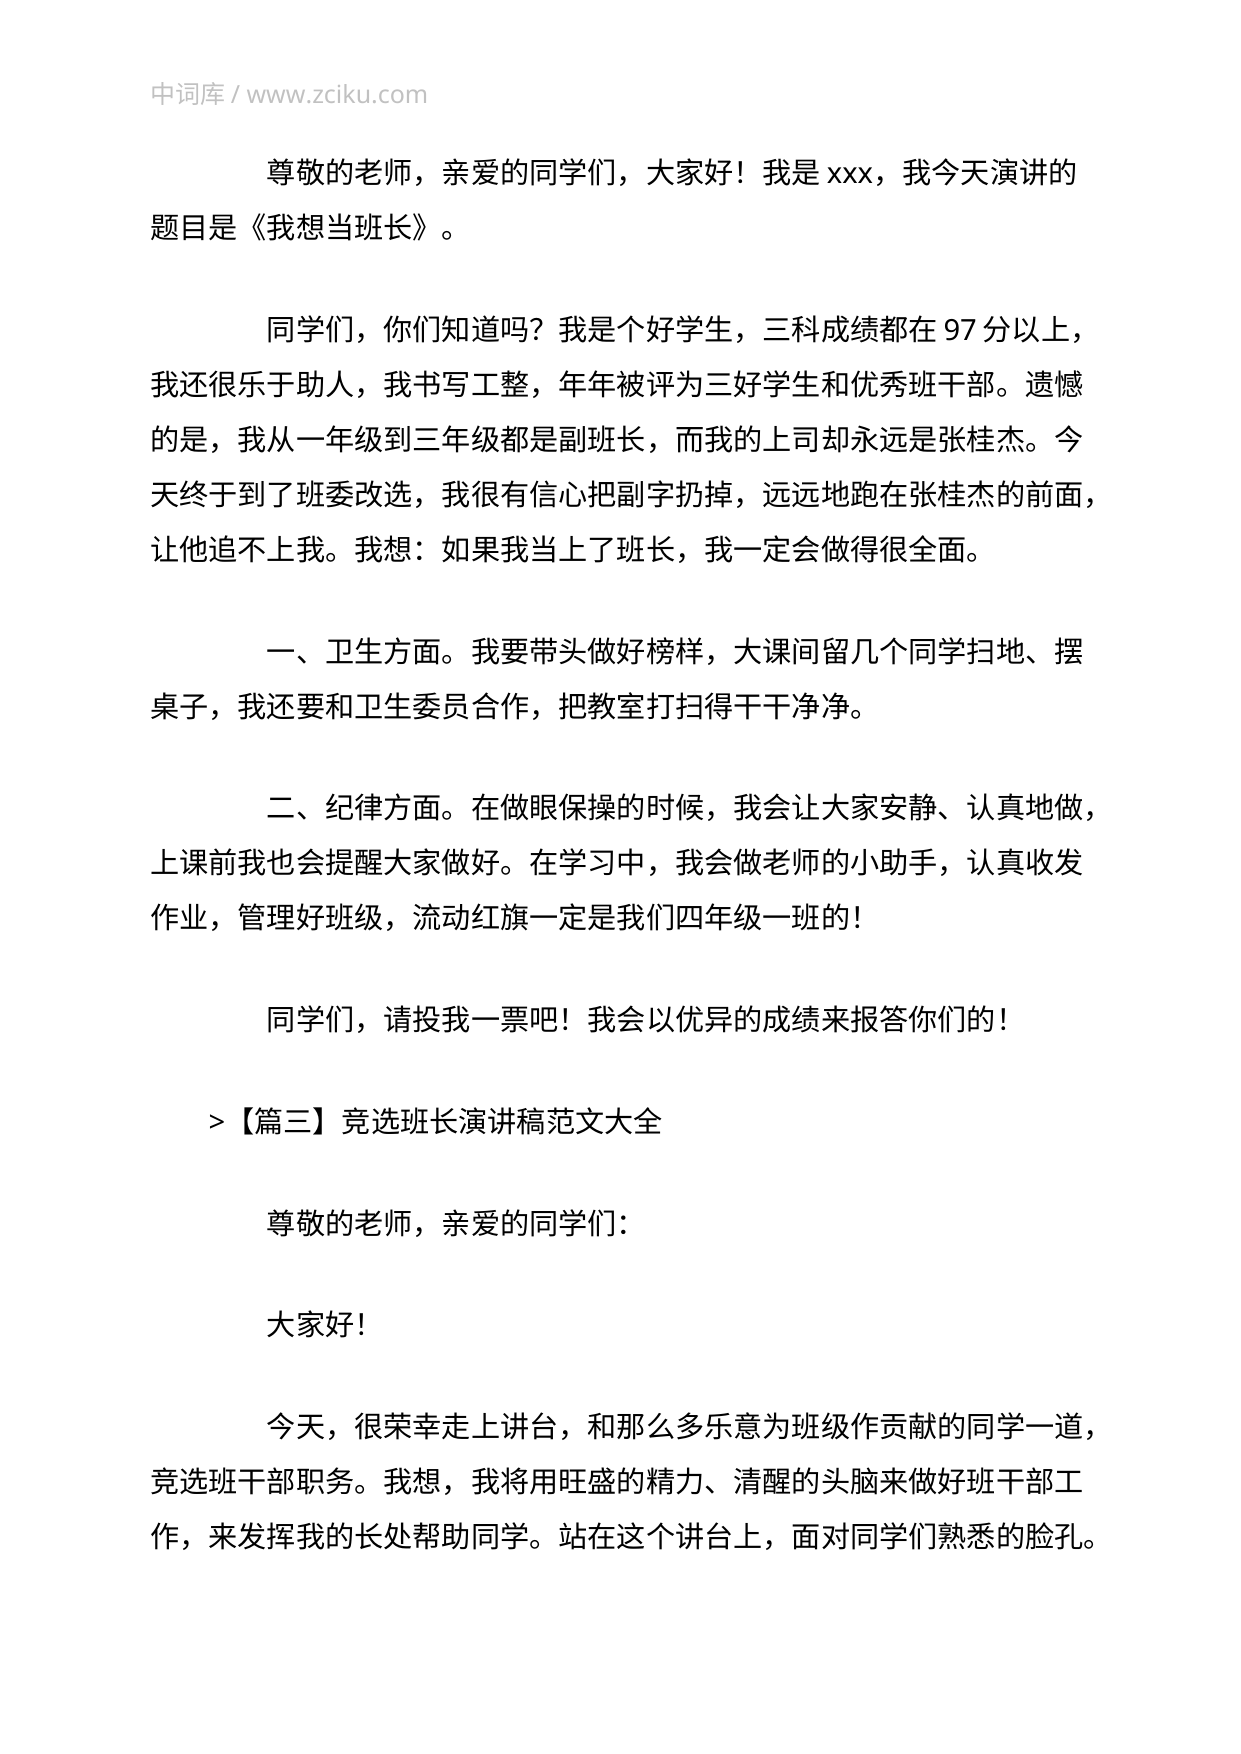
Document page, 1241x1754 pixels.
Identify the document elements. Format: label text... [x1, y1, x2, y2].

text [150, 1404, 1090, 1556]
text 二、纪律方面。在做眼保操的时候，我会让大家安静、认真地做，上课前我也会提醒大家做好。在学习中，我会做老师的小助手，认真收发作业，管理好班级，流动红旗一定是我们四年级一班的！ [150, 785, 1090, 937]
text 一、卫生方面。我要带头做好榜样，大课间留几个同学扫地、摆桌子，我还要和卫生委员合作，把教室打扫得干干净净。 [150, 628, 1090, 725]
text 尊敬的老师，亲爱的同学们，大家好！我是xxx，我今天演讲的题目是《我想当班长》。 [150, 150, 1090, 247]
text >【篇三】竞选班长演讲稿范文大全 [150, 1098, 1090, 1141]
text 同学们，你们知道吗？我是个好学生，三科成绩都在97分以上，我还很乐于助人，我书写工整，年年被评为三好学生和优秀班干部。遗憾的是，我从一年级到三年级都是副班长，而我的上司却永远是张桂杰。今天终于到了班委改选，我很有信心把副字扔掉，远远地跑在张桂杰的前面，让他追不上我。我想：如果我当上了班长，我一定会做得很全面。 [150, 307, 1090, 569]
text 同学们，请投我一票吧！我会以优异的成绩来报答你们的！ [150, 996, 1090, 1039]
text 大家好！ [150, 1302, 1090, 1344]
text 尊敬的老师，亲爱的同学们： [150, 1200, 1090, 1242]
